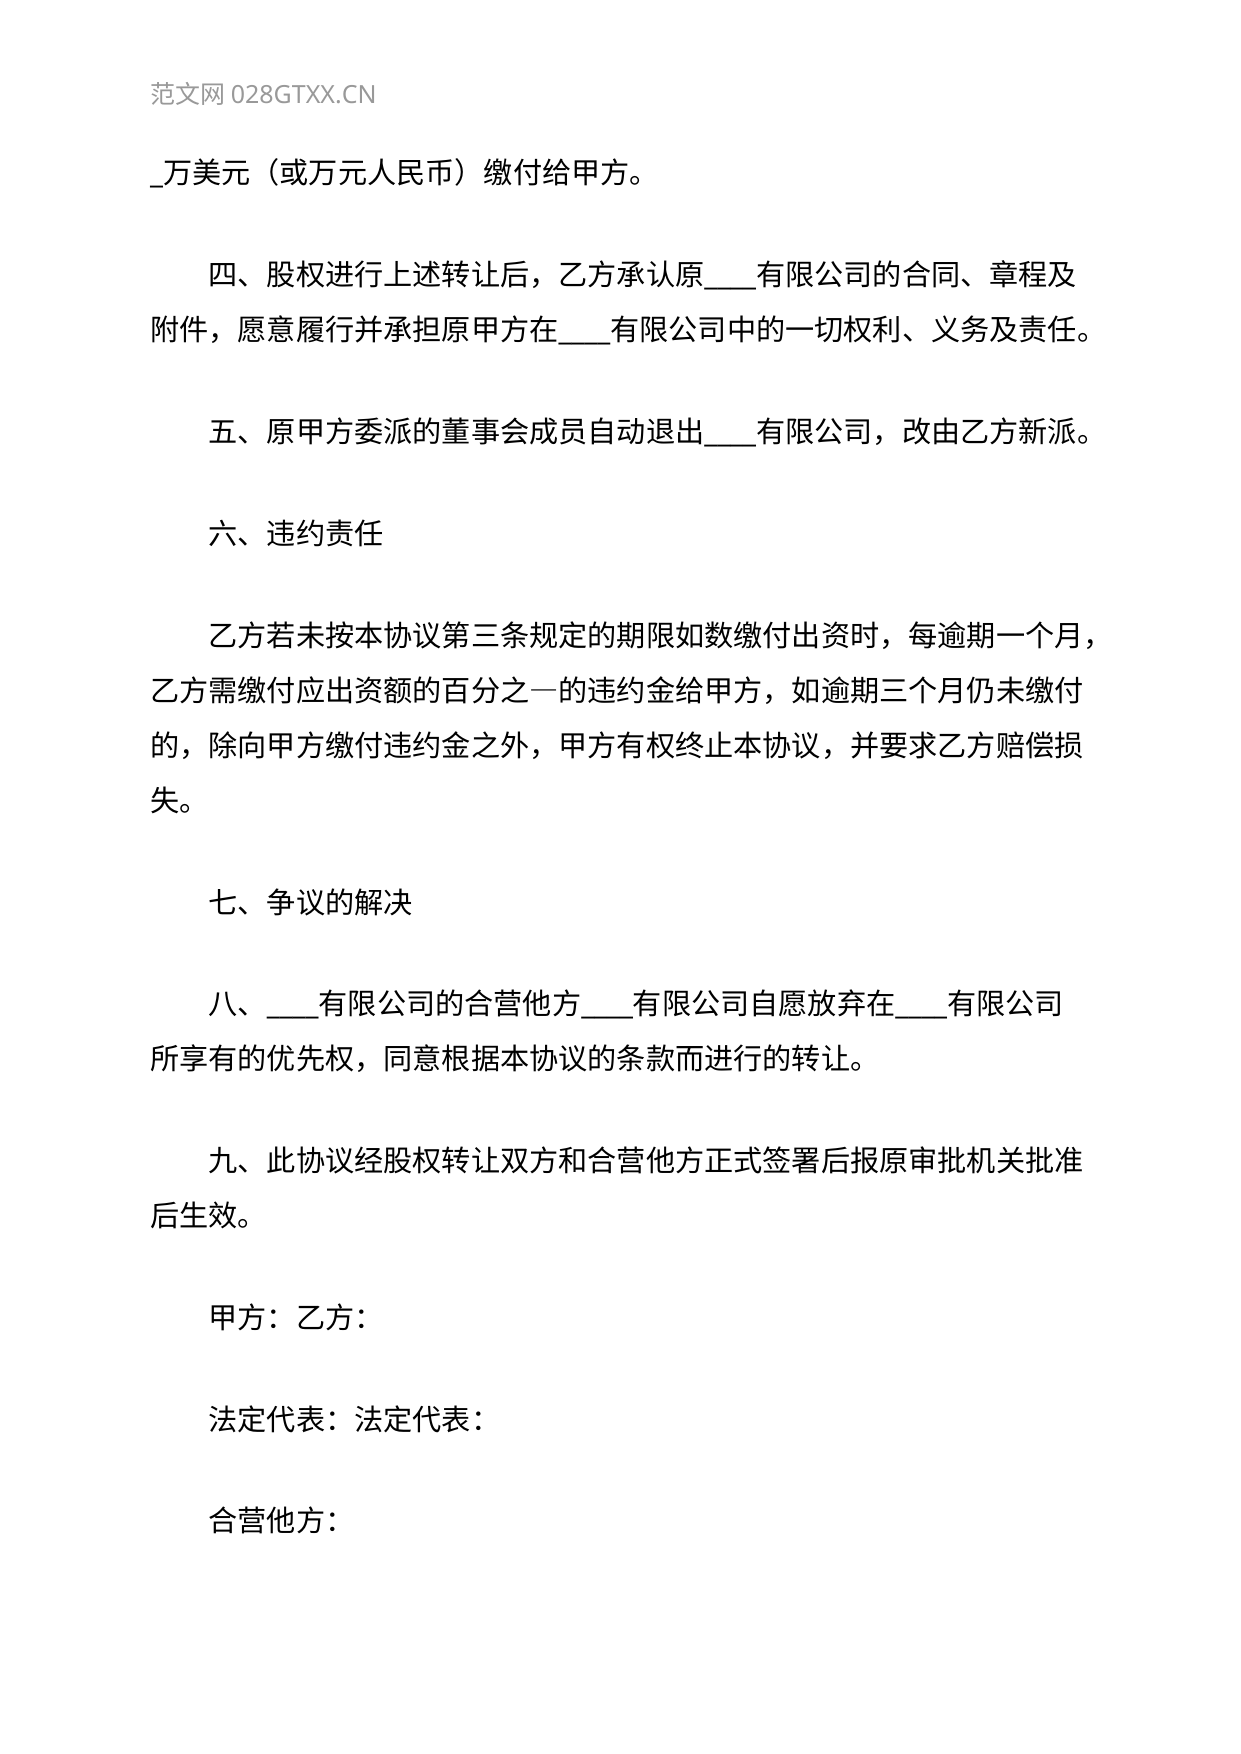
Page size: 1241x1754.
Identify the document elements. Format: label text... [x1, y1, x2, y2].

text 法定代表：法定代表： [150, 1396, 1090, 1438]
text 合营他方： [150, 1498, 1090, 1540]
text 乙方若未按本协议第三条规定的期限如数缴付出资时，每逾期一个月，乙方需缴付应出资额的百分之—的违约金给甲方，如逾期三个月仍未缴付的，除向甲方缴付违约金之外，甲方有权终止本协议，并要求乙方赔偿损失。 [150, 613, 1090, 820]
text 九、此协议经股权转让双方和合营他方正式签署后报原审批机关批准后生效。 [150, 1138, 1090, 1235]
text 六、违约责任 [150, 511, 1090, 553]
text 八、____有限公司的合营他方____有限公司自愿放弃在____有限公司所享有的优先权，同意根据本协议的条款而进行的转让。 [150, 981, 1090, 1078]
text 七、争议的解决 [150, 879, 1090, 921]
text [150, 150, 1090, 192]
text 五、原甲方委派的董事会成员自动退出____有限公司，改由乙方新派。 [150, 409, 1090, 451]
text 甲方：乙方： [150, 1294, 1090, 1337]
text 四、股权进行上述转让后，乙方承认原____有限公司的合同、章程及附件，愿意履行并承担原甲方在____有限公司中的一切权利、义务及责任。 [150, 252, 1090, 349]
